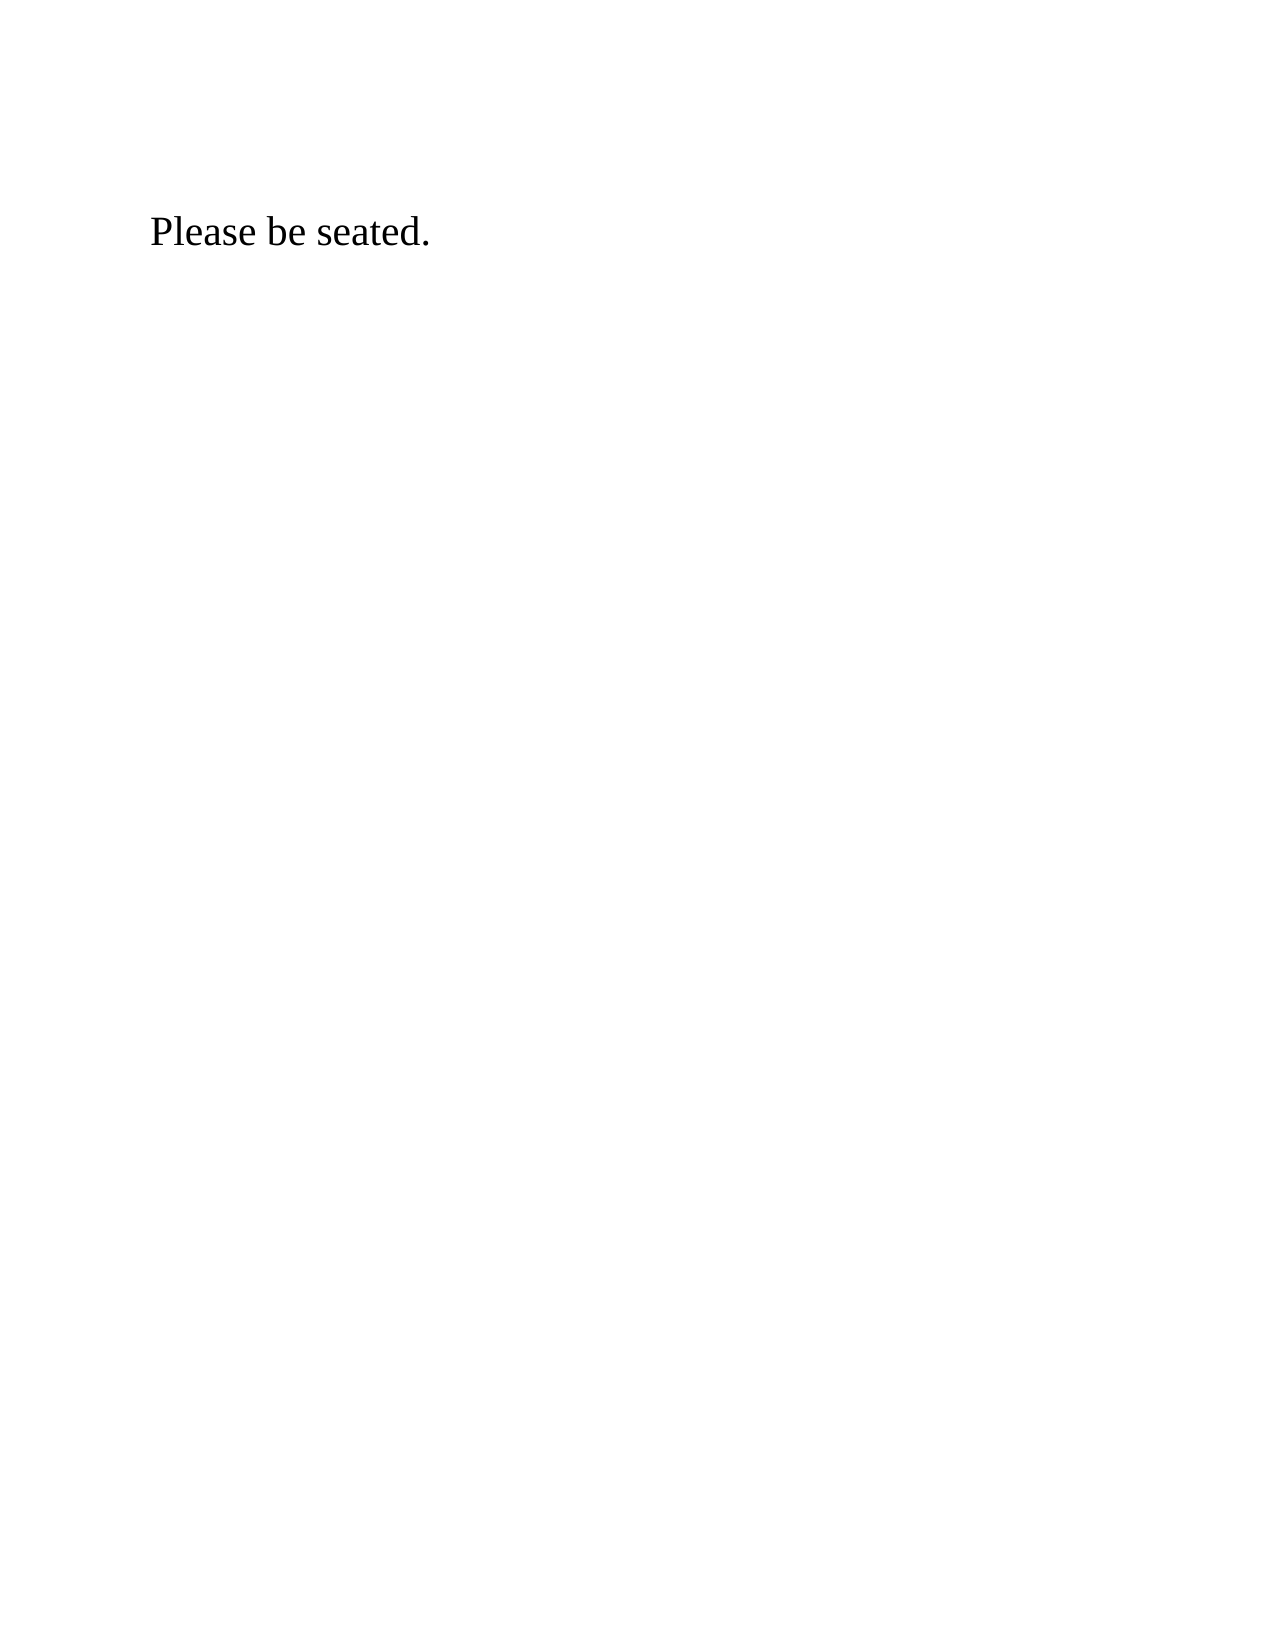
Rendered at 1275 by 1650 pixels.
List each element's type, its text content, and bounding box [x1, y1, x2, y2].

text Please be seated. [150, 206, 1125, 254]
